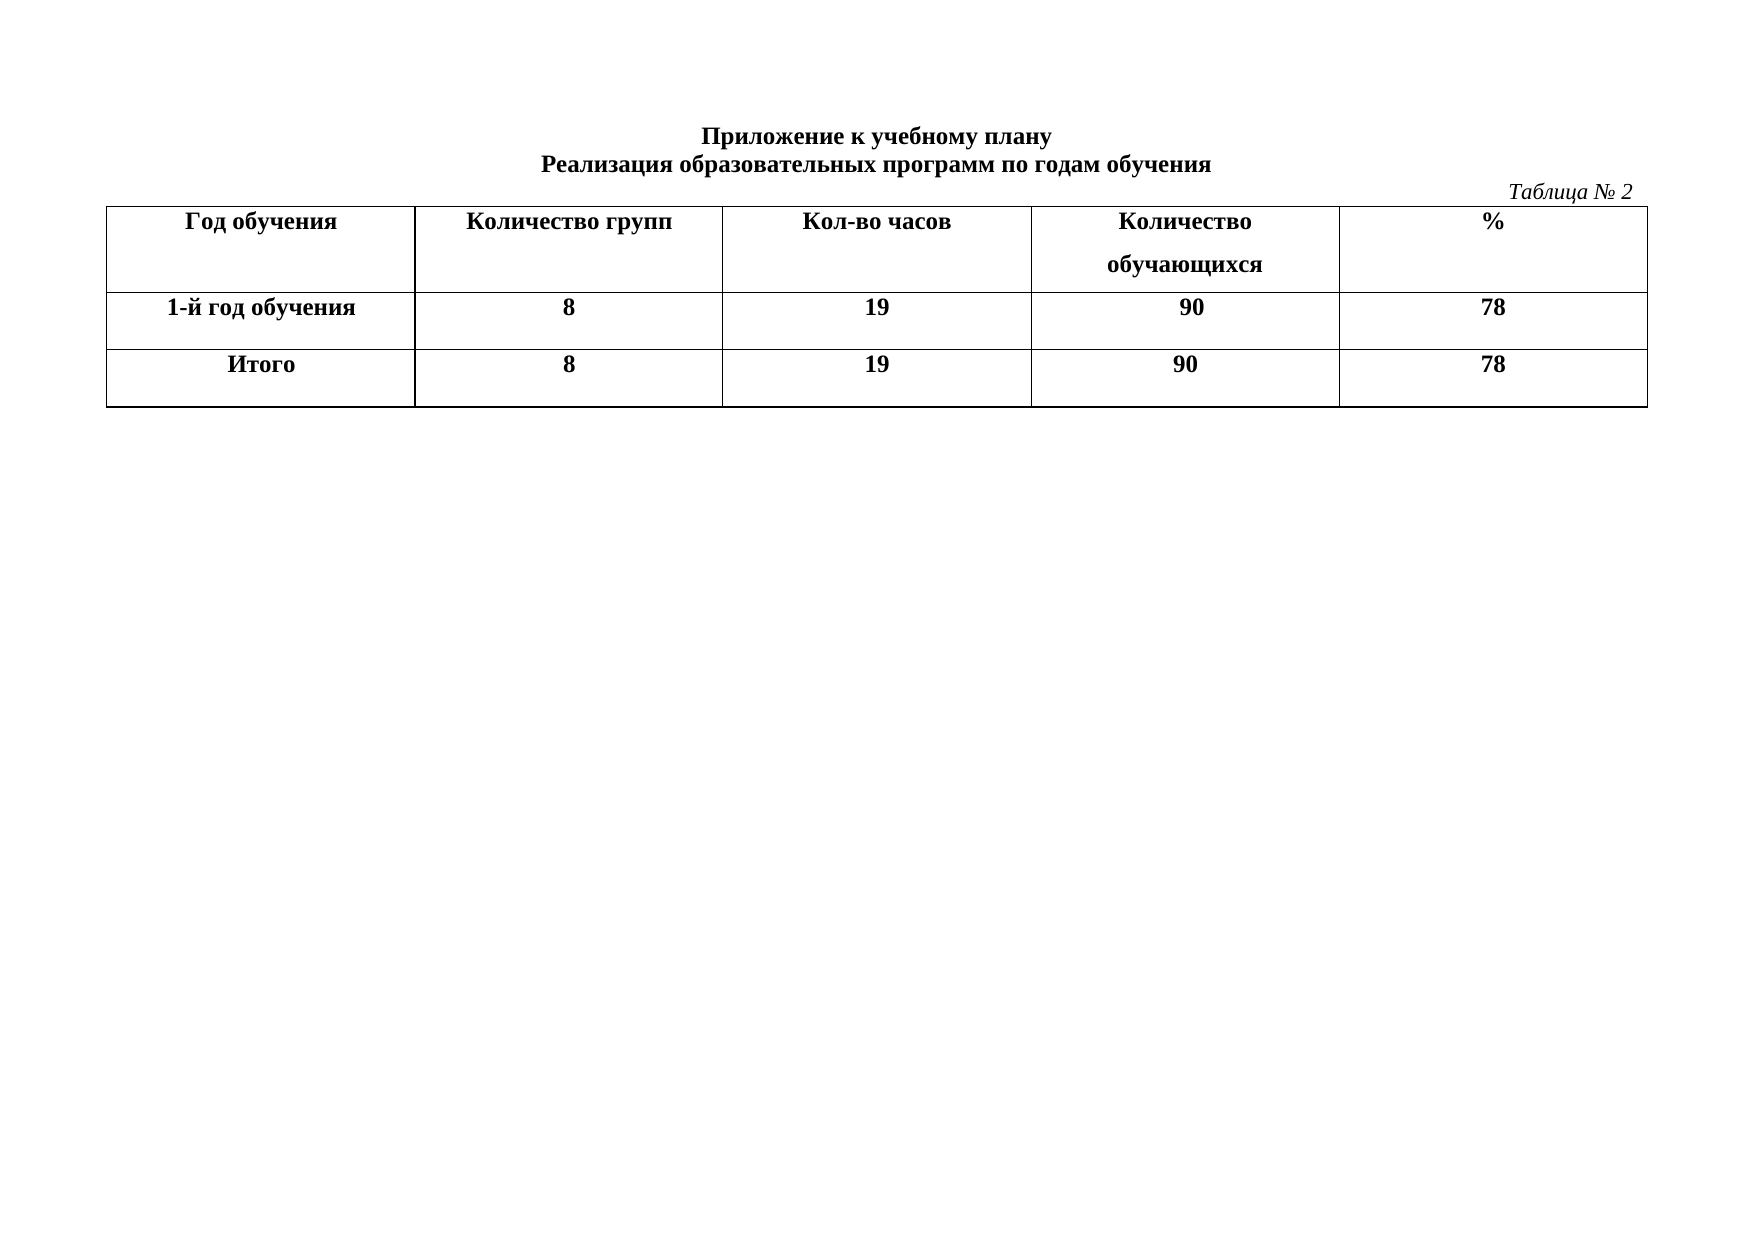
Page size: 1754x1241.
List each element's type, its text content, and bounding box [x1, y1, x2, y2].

table_cell 19 [723, 293, 1031, 349]
table_cell 8 [416, 293, 722, 349]
table_cell 19 [723, 350, 1031, 406]
text Таблица № 2 [1503, 178, 1638, 205]
table_header Кол-во часов [723, 207, 1031, 292]
table_cell 90 [1032, 293, 1339, 349]
table_header Количество групп [416, 207, 722, 292]
table_cell Итого [107, 350, 414, 406]
text Реализация образовательных программ по годам обучения [115, 150, 1638, 178]
table_cell 8 [416, 350, 722, 406]
table_cell 90 [1032, 350, 1339, 406]
table_header % [1340, 207, 1647, 292]
text Приложение к учебному плану [115, 121, 1638, 150]
table_cell 78 [1340, 293, 1647, 349]
table_header Количество обучающихся [1032, 207, 1339, 292]
table_cell 78 [1340, 350, 1647, 406]
table_header Год обучения [107, 207, 414, 292]
table_cell 1-й год обучения [107, 293, 414, 349]
